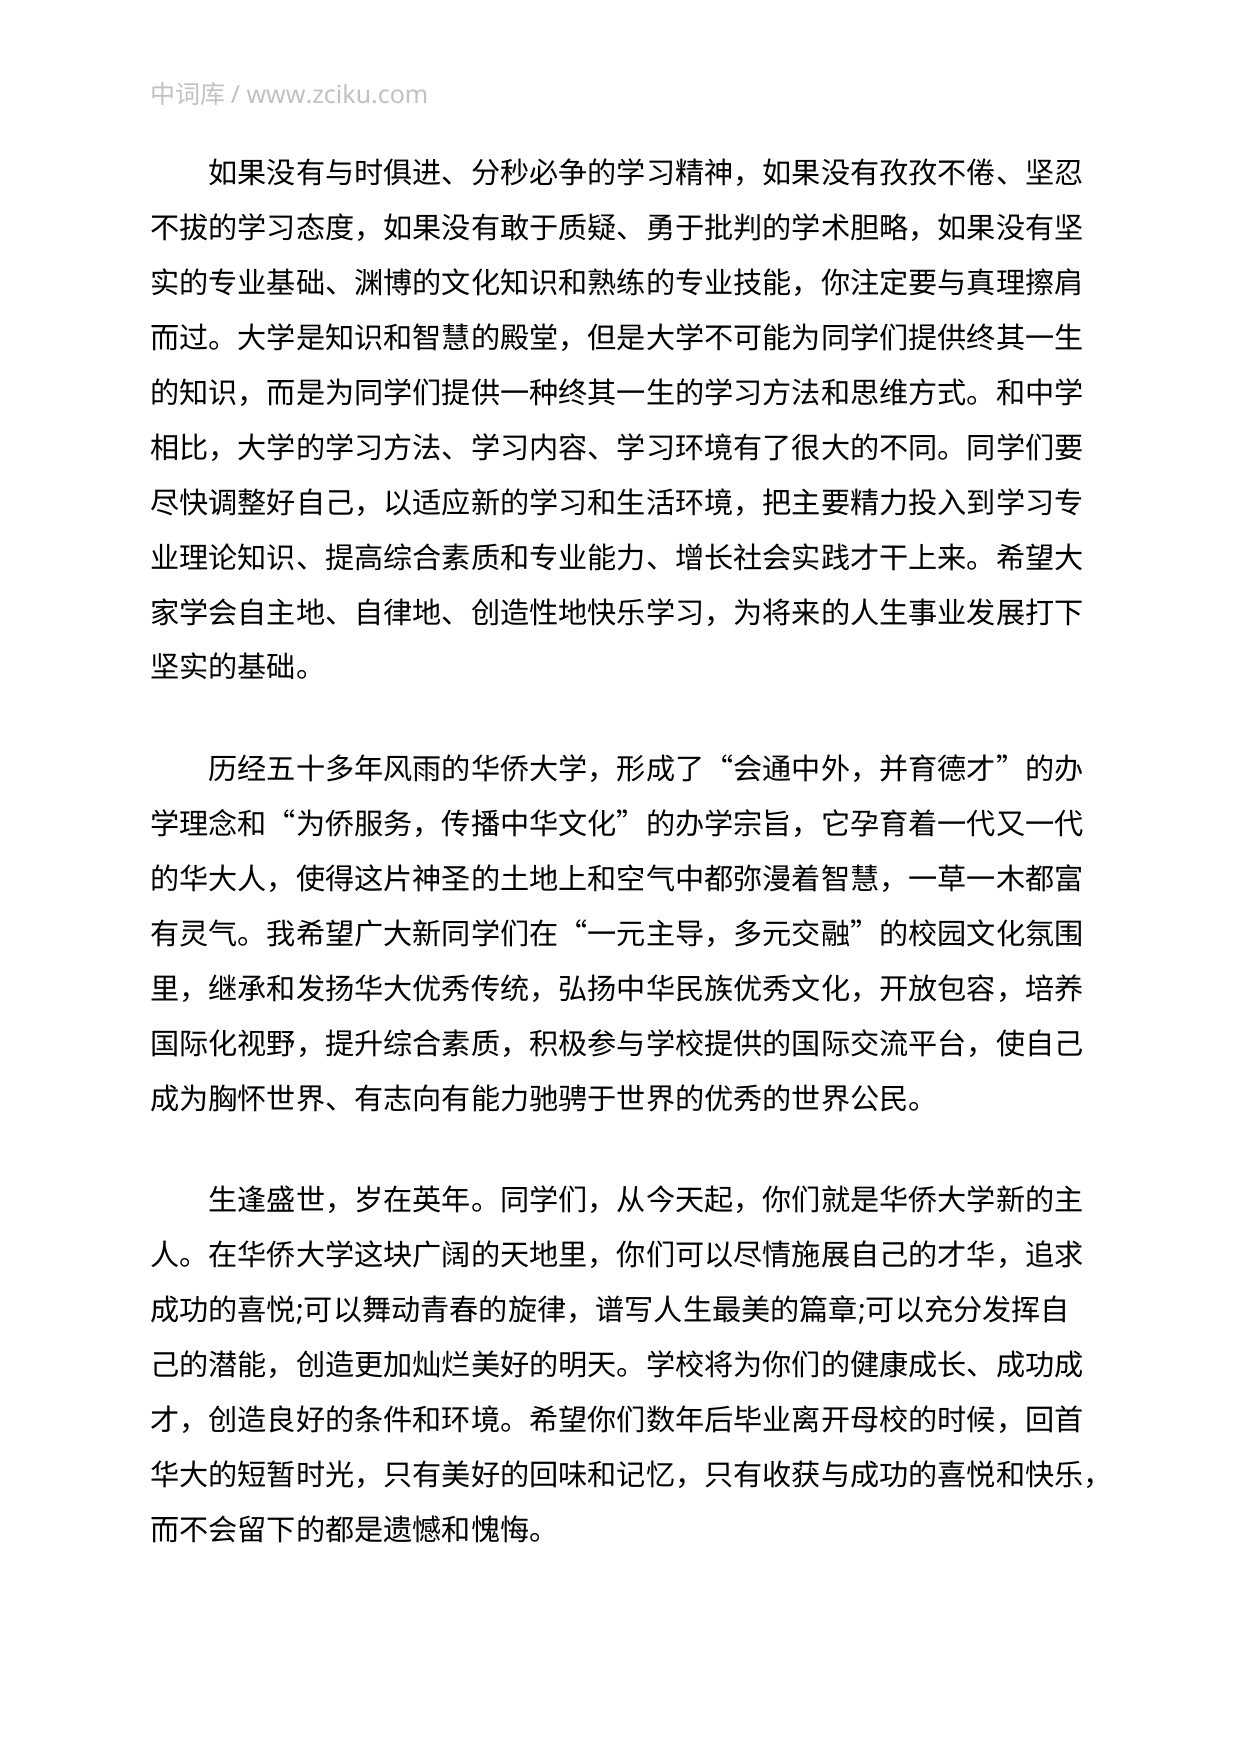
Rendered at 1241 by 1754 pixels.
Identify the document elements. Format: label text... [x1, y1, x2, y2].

text 历经五十多年风雨的华侨大学，形成了“会通中外，并育德才”的办学理念和“为侨服务，传播中华文化”的办学宗旨，它孕育着一代又一代的华大人，使得这片神圣的土地上和空气中都弥漫着智慧，一草一木都富有灵气。我希望广大新同学们在“一元主导，多元交融”的校园文化氛围里，继承和发扬华大优秀传统，弘扬中华民族优秀文化，开放包容，培养国际化视野，提升综合素质，积极参与学校提供的国际交流平台，使自己成为胸怀世界、有志向有能力驰骋于世界的优秀的世界公民。 [150, 746, 1090, 1117]
text 如果没有与时俱进、分秒必争的学习精神，如果没有孜孜不倦、坚忍不拔的学习态度，如果没有敢于质疑、勇于批判的学术胆略，如果没有坚实的专业基础、渊博的文化知识和熟练的专业技能，你注定要与真理擦肩而过。大学是知识和智慧的殿堂，但是大学不可能为同学们提供终其一生的知识，而是为同学们提供一种终其一生的学习方法和思维方式。和中学相比，大学的学习方法、学习内容、学习环境有了很大的不同。同学们要尽快调整好自己，以适应新的学习和生活环境，把主要精力投入到学习专业理论知识、提高综合素质和专业能力、增长社会实践才干上来。希望大家学会自主地、自律地、创造性地快乐学习，为将来的人生事业发展打下坚实的基础。 [150, 150, 1090, 686]
text 生逢盛世，岁在英年。同学们，从今天起，你们就是华侨大学新的主人。在华侨大学这块广阔的天地里，你们可以尽情施展自己的才华，追求成功的喜悦;可以舞动青春的旋律，谱写人生最美的篇章;可以充分发挥自己的潜能，创造更加灿烂美好的明天。学校将为你们的健康成长、成功成才，创造良好的条件和环境。希望你们数年后毕业离开母校的时候，回首华大的短暂时光，只有美好的回味和记忆，只有收获与成功的喜悦和快乐，而不会留下的都是遗憾和愧悔。 [150, 1177, 1090, 1549]
